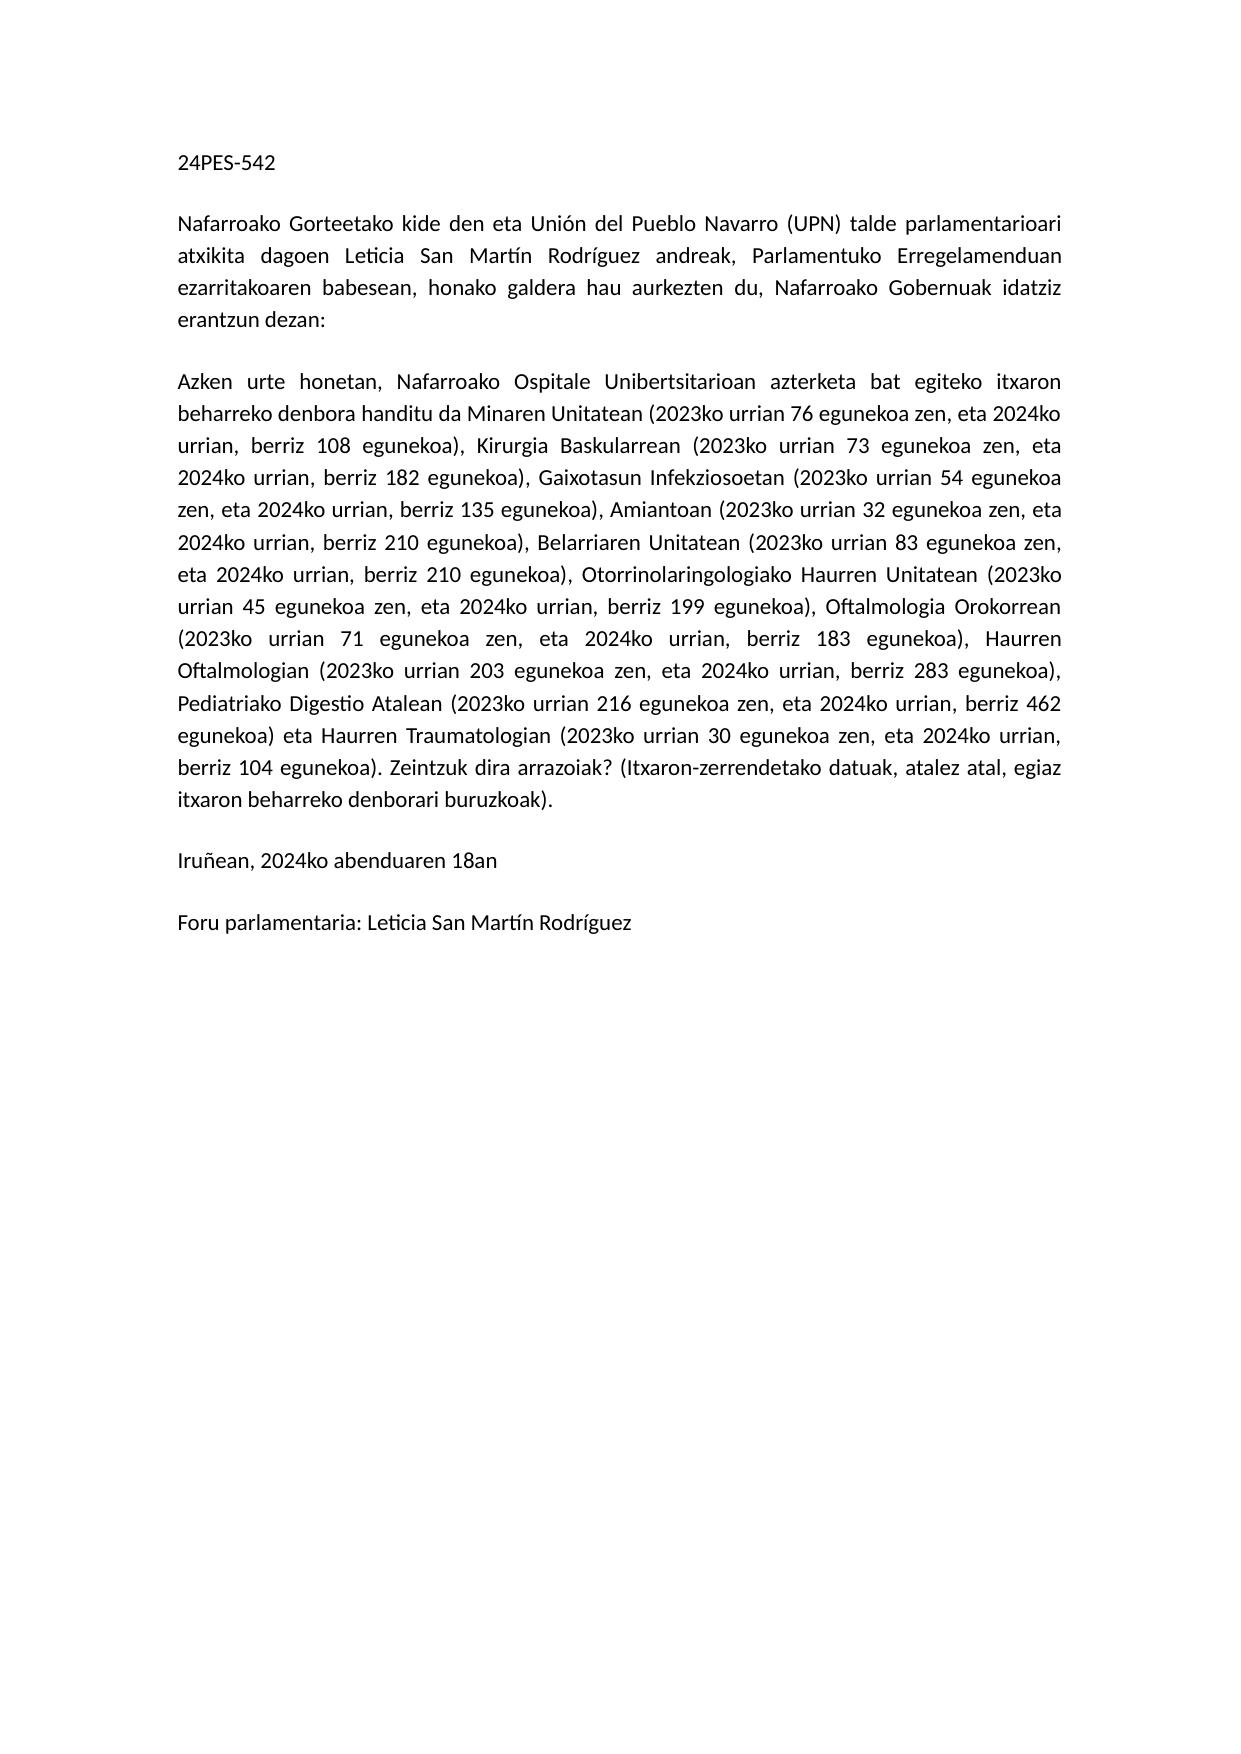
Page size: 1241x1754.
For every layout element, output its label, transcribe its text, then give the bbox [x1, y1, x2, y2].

text Foru parlamentaria: Leticia San Martín Rodríguez [177, 908, 1063, 936]
text Iruñean, 2024ko abenduaren 18an [177, 847, 1063, 875]
text Azken urte honetan, Nafarroako Ospitale Unibertsitarioan azterketa bat egiteko itxaron beharreko denbora handitu da Minaren Unitatean (2023ko urrian 76 egunekoa zen, eta 2024ko urrian, berriz 108 egunekoa), Kirurgia Baskularrean (2023ko urrian 73 egunekoa zen, eta 2024ko urrian, berriz 182 egunekoa), Gaixotasun Infekziosoetan (2023ko urrian 54 egunekoa zen, eta 2024ko urrian, berriz 135 egunekoa), Amiantoan (2023ko urrian 32 egunekoa zen, eta 2024ko urrian, berriz 210 egunekoa), Belarriaren Unitatean (2023ko urrian 83 egunekoa zen, eta 2024ko urrian, berriz 210 egunekoa), Otorrinolaringologiako Haurren Unitatean (2023ko urrian 45 egunekoa zen, eta 2024ko urrian, berriz 199 egunekoa), Oftalmologia Orokorrean (2023ko urrian 71 egunekoa zen, eta 2024ko urrian, berriz 183 egunekoa), Haurren Oftalmologian (2023ko urrian 203 egunekoa zen, eta 2024ko urrian, berriz 283 egunekoa), Pediatriako Digestio Atalean (2023ko urrian 216 egunekoa zen, eta 2024ko urrian, berriz 462 egunekoa) eta Haurren Traumatologian (2023ko urrian 30 egunekoa zen, eta 2024ko urrian, berriz 104 egunekoa). Zeintzuk dira arrazoiak? (Itxaron-zerrendetako datuak, atalez atal, egiaz itxaron beharreko denborari buruzkoak). [177, 367, 1063, 813]
text Nafarroako Gorteetako kide den eta Unión del Pueblo Navarro (UPN) talde parlamentarioari atxikita dagoen Leticia San Martín Rodríguez andreak, Parlamentuko Erregelamenduan ezarritakoaren babesean, honako galdera hau aurkezten du, Nafarroako Gobernuak idatziz erantzun dezan: [177, 209, 1063, 333]
text 24PES-542 [177, 148, 1063, 176]
